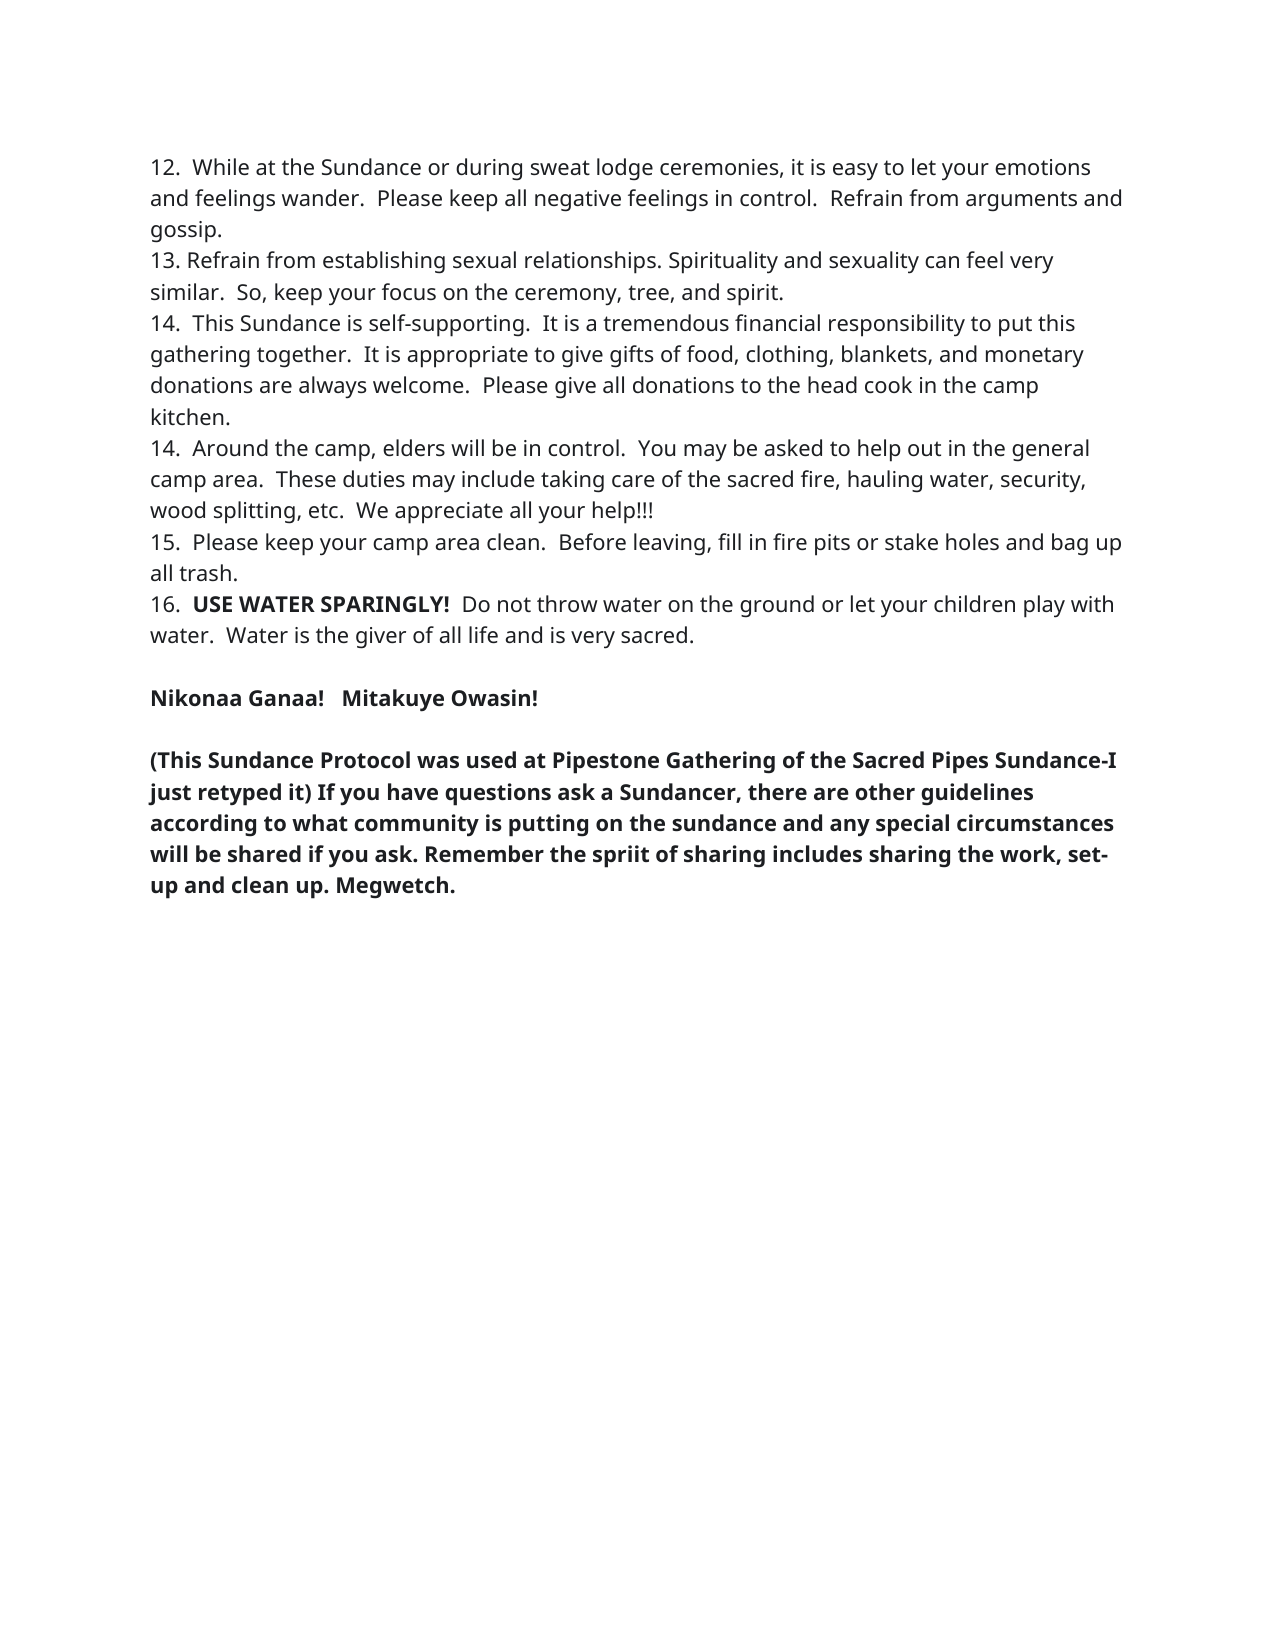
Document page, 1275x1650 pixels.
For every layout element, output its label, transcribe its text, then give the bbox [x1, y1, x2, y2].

text 12. While at the Sundance or during sweat lodge ceremonies, it is easy to let your emotions and feelings wander. Please keep all negative feelings in control. Refrain from arguments and gossip. [150, 150, 1125, 244]
text 15. Please keep your camp area clean. Before leaving, fill in fire pits or stake holes and bag up all trash. [150, 525, 1125, 587]
text 14. Around the camp, elders will be in control. You may be asked to help out in the general camp area. These duties may include taking care of the sacred fire, hauling water, security, wood splitting, etc. We appreciate all your help!!! [150, 431, 1125, 525]
text 14. This Sundance is self-supporting. It is a tremendous financial responsibility to put this gathering together. It is appropriate to give gifts of food, clothing, blankets, and monetary donations are always welcome. Please give all donations to the head cook in the camp kitchen. [150, 306, 1125, 431]
text Nikonaa Ganaa! Mitakuye Owasin! [150, 681, 1125, 712]
text (This Sundance Protocol was used at Pipestone Gathering of the Sacred Pipes Sundance-I just retyped it) If you have questions ask a Sundancer, there are other guidelines according to what community is putting on the sundance and any special circumstances will be shared if you ask. Remember the spriit of sharing includes sharing the work, set-up and clean up. Megwetch. [150, 744, 1125, 900]
text 13. Refrain from establishing sexual relationships. Spirituality and sexuality can feel very similar. So, keep your focus on the ceremony, tree, and spirit. [150, 244, 1125, 306]
text 16. USE WATER SPARINGLY! Do not throw water on the ground or let your children play with water. Water is the giver of all life and is very sacred. [150, 587, 1125, 650]
